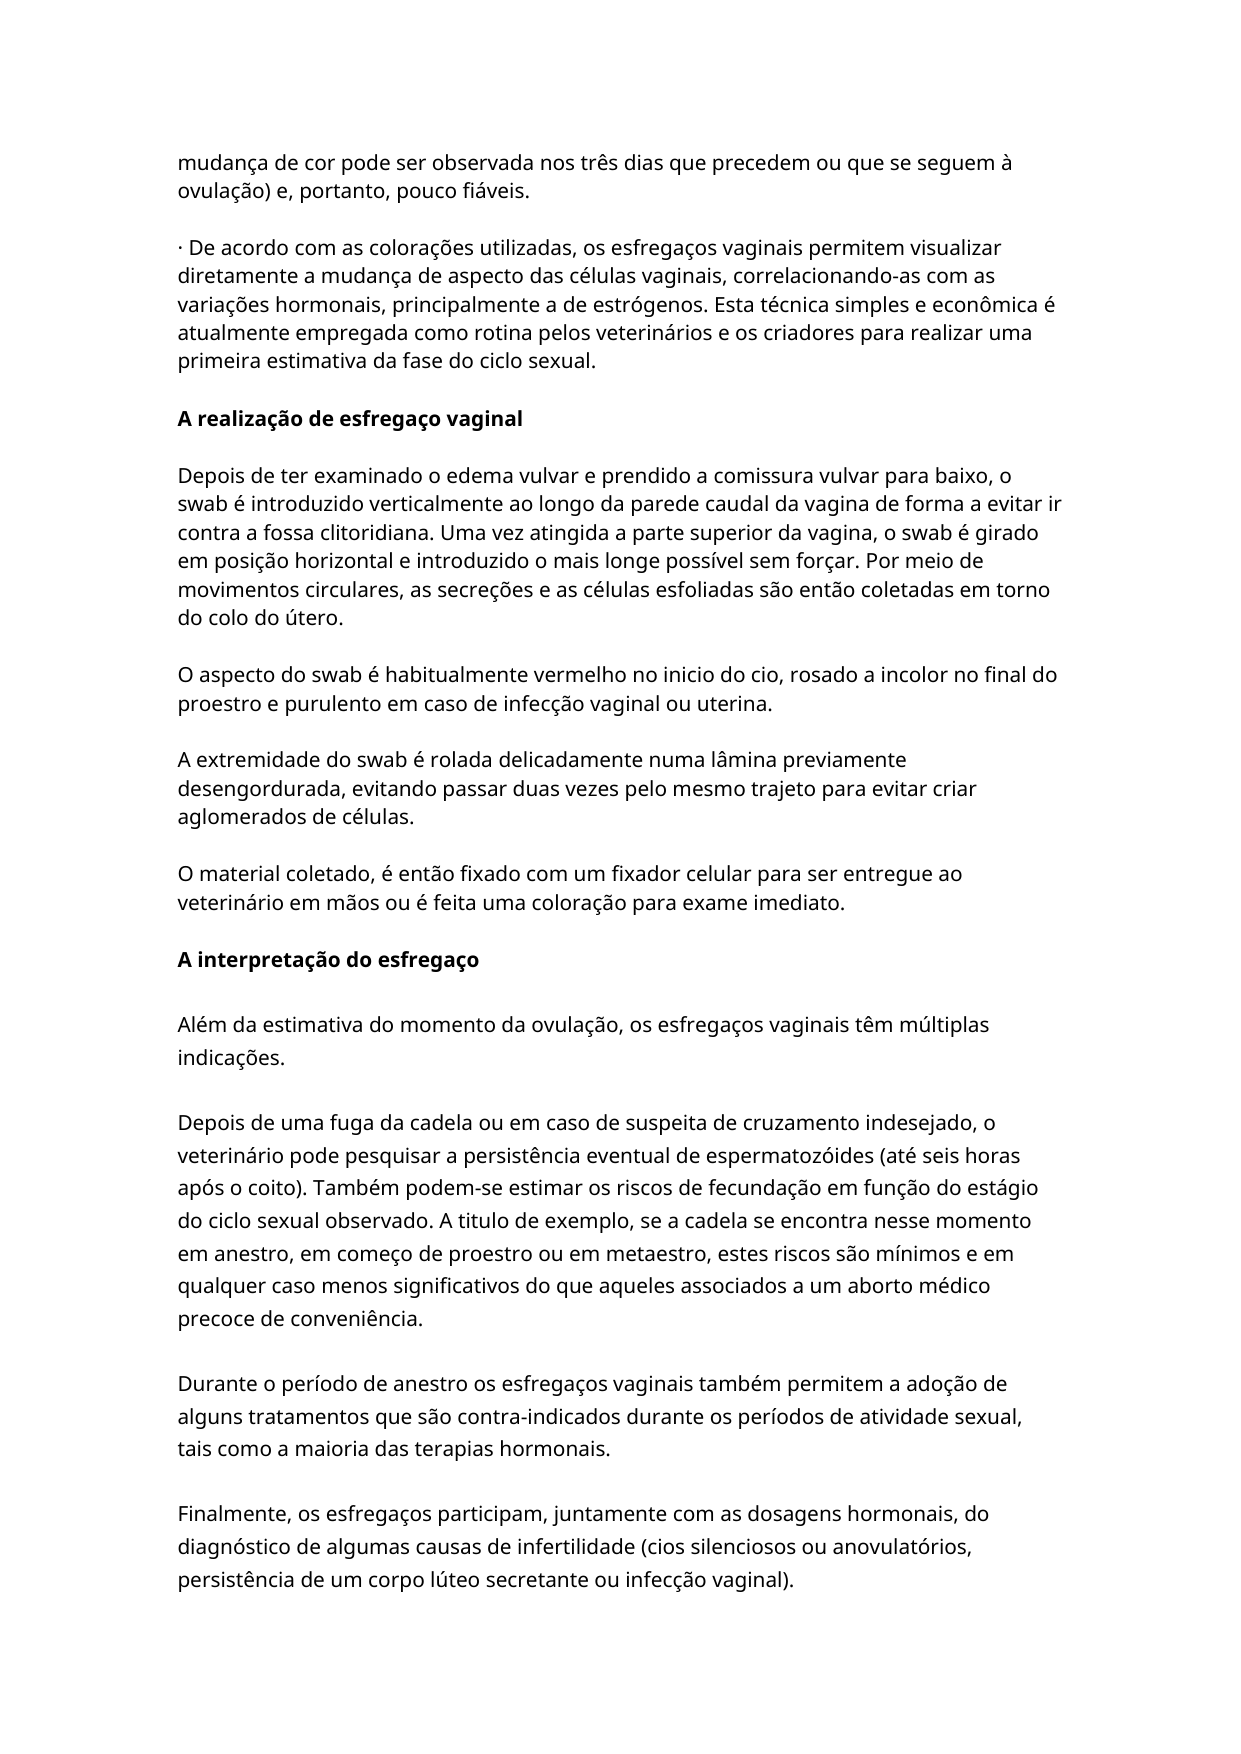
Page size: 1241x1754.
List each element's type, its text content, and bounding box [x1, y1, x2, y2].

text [177, 148, 1063, 375]
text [177, 945, 1063, 1593]
text A realização de esfregaço vaginal Depois de ter examinado o edema vulvar e prendido a comissura vulvar para baixo, o swab é introduzido verticalmente ao longo da parede caudal da vagina de forma a evitar ir contra a fossa clitoridiana. Uma vez atingida a parte superior da vagina, o swab é girado em posição horizontal e introduzido o mais longe possível sem forçar. Por meio de movimentos circulares, as secreções e as células esfoliadas são então coletadas em torno do colo do útero. O aspecto do swab é habitualmente vermelho no inicio do cio, rosado a incolor no final do proestro e purulento em caso de infecção vaginal ou uterina. A extremidade do swab é rolada delicadamente numa lâmina previamente desengordurada, evitando passar duas vezes pelo mesmo trajeto para evitar criar aglomerados de células. O material coletado, é então fixado com um fixador celular para ser entregue ao veterinário em mãos ou é feita uma coloração para exame imediato. [177, 404, 1063, 916]
